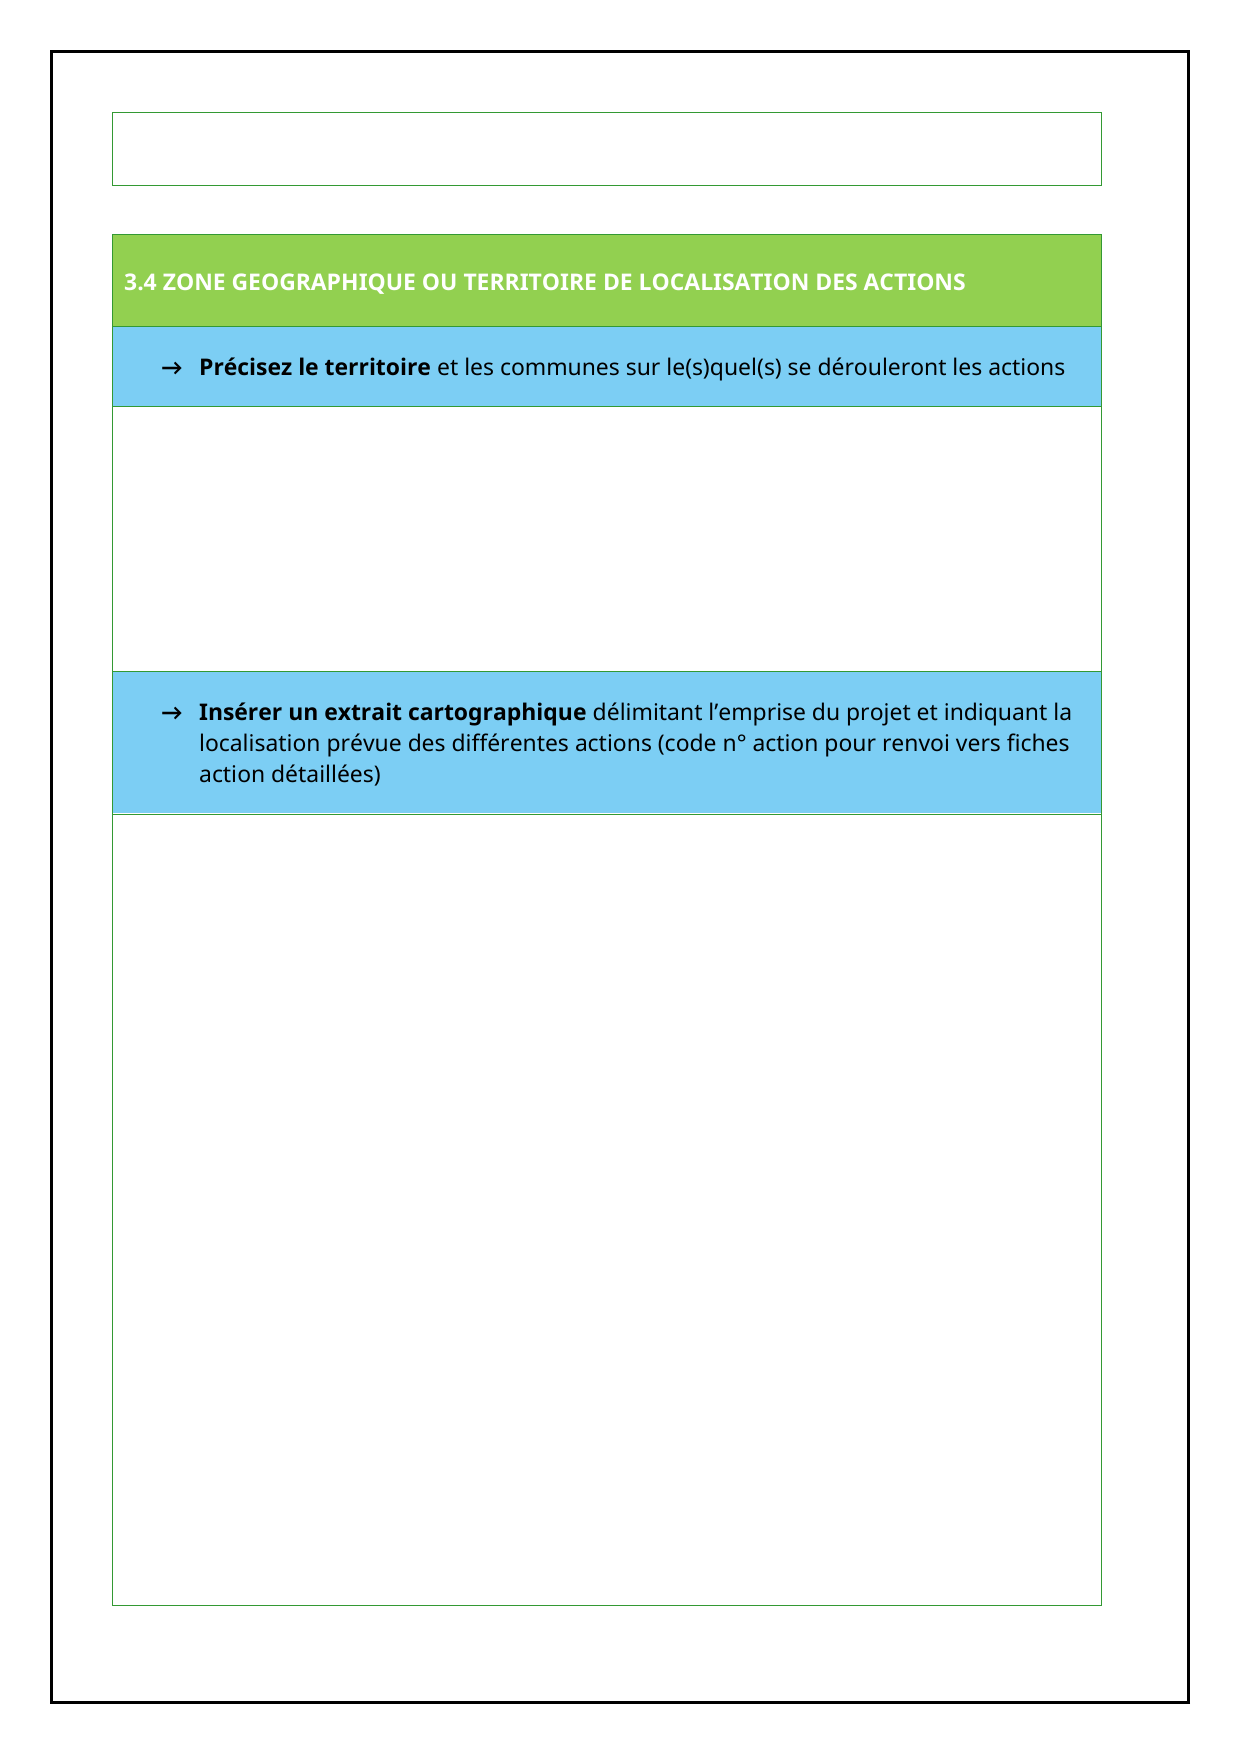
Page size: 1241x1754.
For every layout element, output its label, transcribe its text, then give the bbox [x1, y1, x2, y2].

table_cell Précisez le territoire et les communes sur le(s)quel(s) se dérouleront les actions [113, 327, 1101, 406]
table_cell [113, 407, 1101, 671]
table_cell [113, 815, 1101, 1605]
table_header 3.4 ZONE GEOGRAPHIQUE OU TERRITOIRE DE LOCALISATION DES ACTIONS [113, 235, 1101, 326]
table_cell Insérer un extrait cartographique délimitant l’emprise du projet et indiquant la localisation prévue des différentes actions (code n° action pour renvoi vers fiches action détaillées) [113, 672, 1101, 813]
table_cell [113, 113, 1101, 185]
